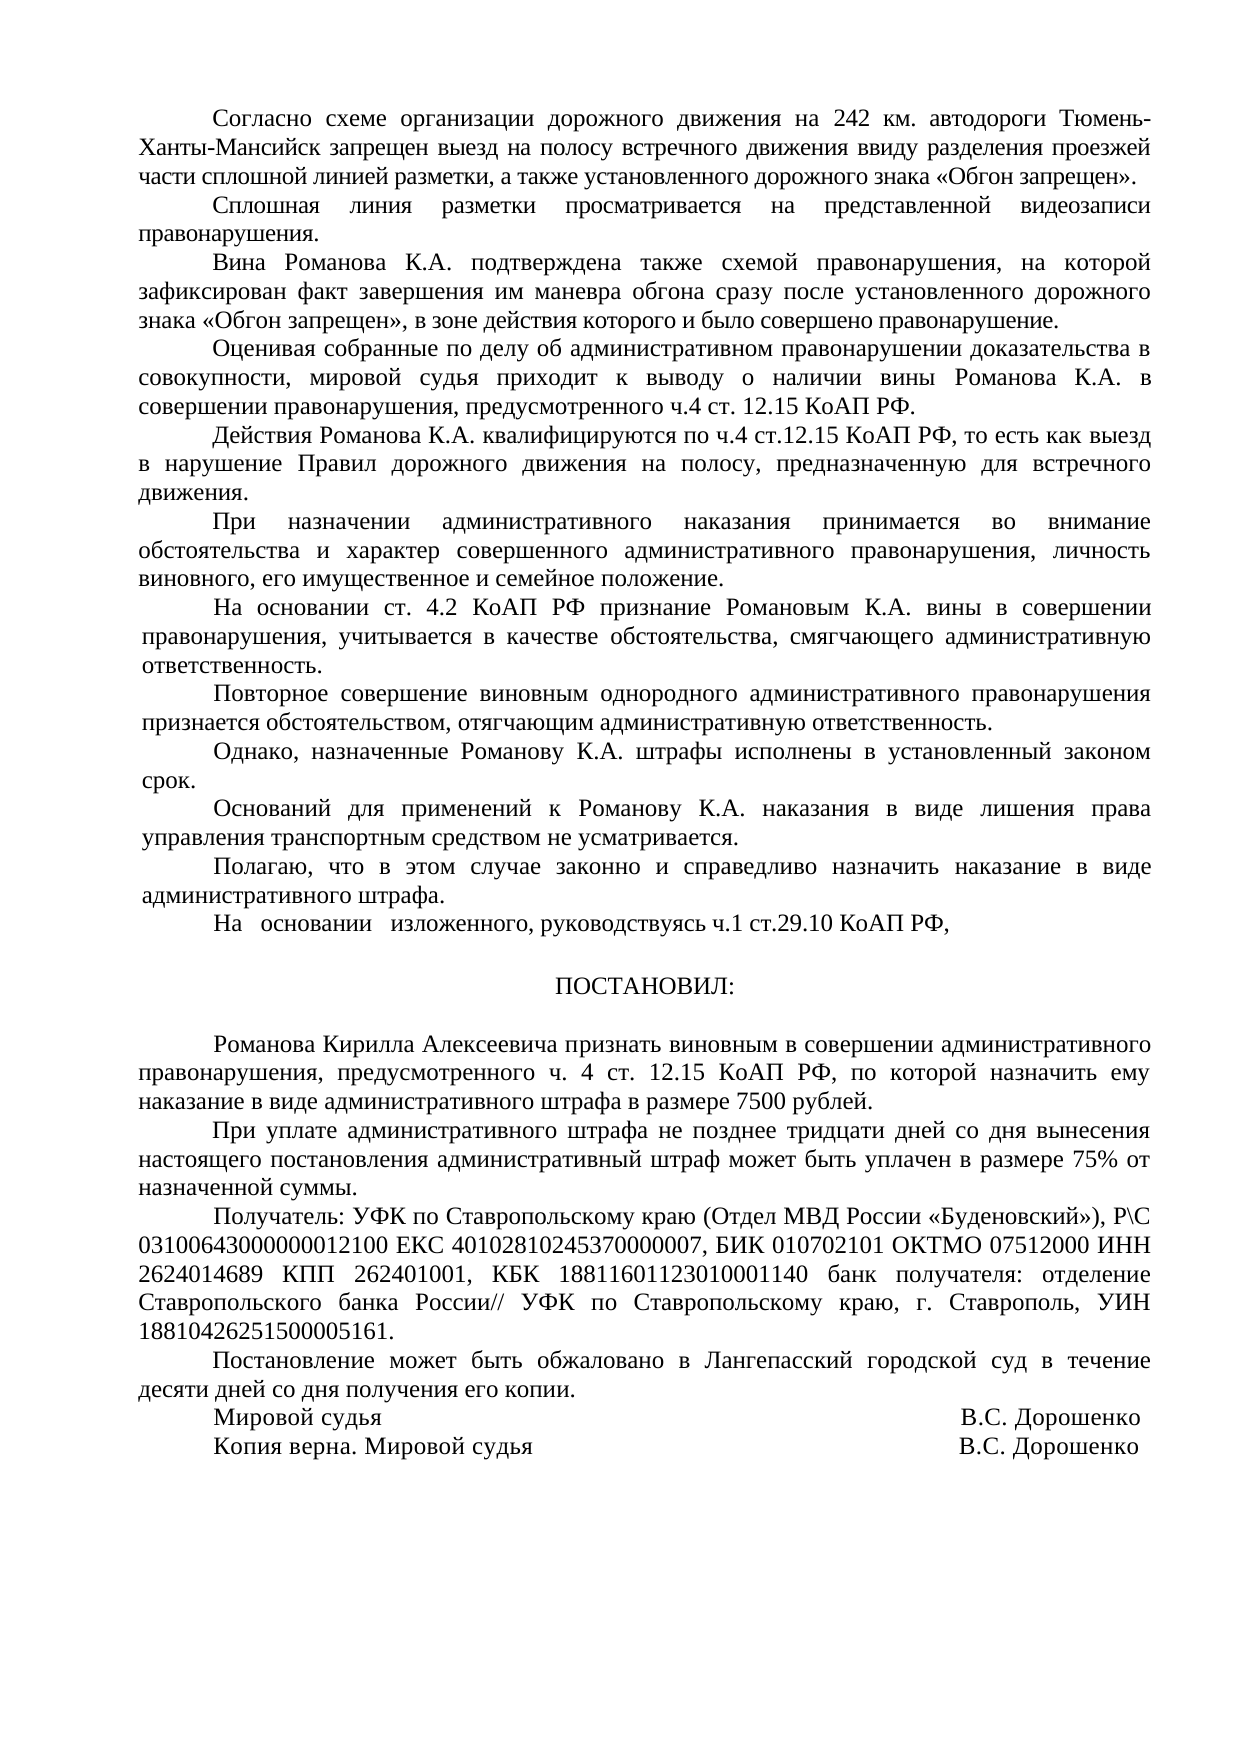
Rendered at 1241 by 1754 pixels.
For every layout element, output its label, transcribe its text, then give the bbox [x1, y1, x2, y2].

text Повторное совершение виновным однородного административного правонарушения признается обстоятельством, отягчающим административную ответственность. [142, 678, 1151, 736]
text Однако, назначенные Романову К.А. штрафы исполнены в установленный законом срок. [142, 736, 1151, 793]
text На основании изложенного, руководствуясь ч.1 ст.29.10 КоАП РФ, [142, 908, 1151, 937]
text Копия верна. Мировой судья В.С. Дорошенко [213, 1431, 1151, 1460]
text На основании ст. 4.2 КоАП РФ признание Романовым К.А. вины в совершении правонарушения, учитывается в качестве обстоятельства, смягчающего административную ответственность. [142, 592, 1151, 678]
text ПОСТАНОВИЛ: [138, 971, 1151, 1000]
text Полагаю, что в этом случае законно и справедливо назначить наказание в виде административного штрафа. [142, 851, 1151, 908]
text Романова Кирилла Алексеевича признать виновным в совершении административного правонарушения, предусмотренного ч. 4 ст. 12.15 КоАП РФ, по которой назначить ему наказание в виде административного штрафа в размере 7500 рублей. [138, 1029, 1151, 1115]
text При уплате административного штрафа не позднее тридцати дней со дня вынесения настоящего постановления административный штраф может быть уплачен в размере 75% от назначенной суммы. [138, 1115, 1151, 1201]
text Постановление может быть обжаловано в Лангепасский городской суд в течение десяти дней со дня получения его копии. [138, 1345, 1151, 1402]
text Оснований для применений к Романову К.А. наказания в виде лишения права управления транспортным средством не усматривается. [142, 793, 1151, 851]
text Оценивая собранные по делу об административном правонарушении доказательства в совокупности, мировой судья приходит к выводу о наличии вины Романова К.А. в совершении правонарушения, предусмотренного ч.4 ст. 12.15 КоАП РФ. [138, 333, 1151, 420]
text Вина Романова К.А. подтверждена также схемой правонарушения, на которой зафиксирован факт завершения им маневра обгона сразу после установленного дорожного знака «Обгон запрещен», в зоне действия которого и было совершено правонарушение. [138, 247, 1151, 333]
text Действия Романова К.А. квалифицируются по ч.4 ст.12.15 КоАП РФ, то есть как выезд в нарушение Правил дорожного движения на полосу, предназначенную для встречного движения. [138, 420, 1151, 506]
text Согласно схеме организации дорожного движения на 242 км. автодороги Тюмень-Ханты-Мансийск запрещен выезд на полосу встречного движения ввиду разделения проезжей части сплошной линией разметки, а также установленного дорожного знака «Обгон запрещен». [138, 103, 1151, 190]
text При назначении административного наказания принимается во внимание обстоятельства и характер совершенного административного правонарушения, личность виновного, его имущественное и семейное положение. [138, 506, 1151, 592]
text Сплошная линия разметки просматривается на представленной видеозаписи правонарушения. [138, 190, 1151, 247]
text Получатель: УФК по Ставропольскому краю (Отдел МВД России «Буденовский»), Р\С 03100643000000012100 ЕКС 40102810245370000007, БИК 010702101 ОКТМО 07512000 ИНН 2624014689 КПП 262401001, КБК 18811601123010001140 банк получателя: отделение Ставропольского банка России// УФК по Ставропольскому краю, г. Ставрополь, УИН 18810426251500005161. [138, 1201, 1151, 1345]
text Мировой судья В.С. Дорошенко [213, 1402, 1151, 1431]
